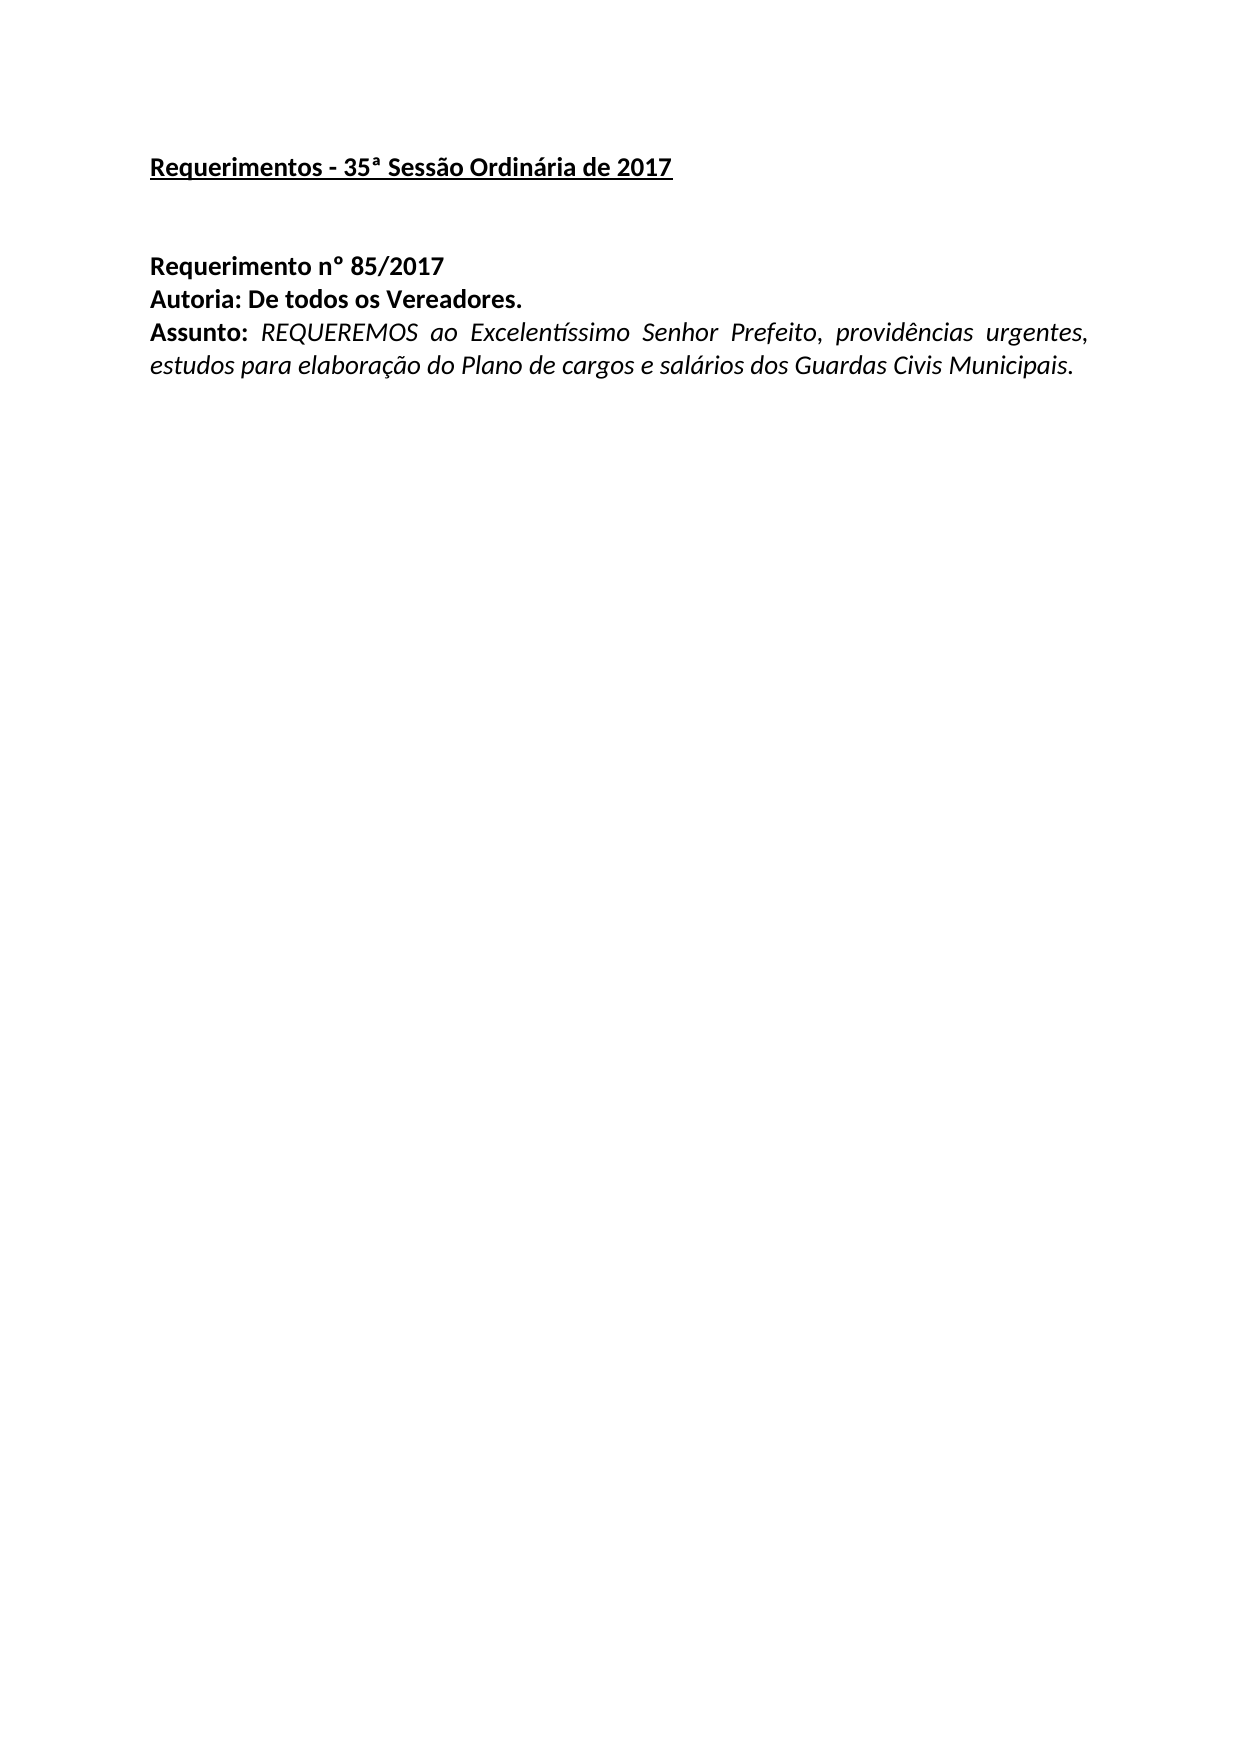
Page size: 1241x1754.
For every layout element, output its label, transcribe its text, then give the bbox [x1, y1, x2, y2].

text Autoria: De todos os Vereadores. [150, 282, 1090, 315]
text Assunto: REQUEREMOS ao Excelentíssimo Senhor Prefeito, providências urgentes, estudos para elaboração do Plano de cargos e salários dos Guardas Civis Municipais. [150, 315, 1090, 381]
text Requerimentos - 35ª Sessão Ordinária de 2017 [150, 150, 1090, 183]
text Requerimento nº 85/2017 [150, 249, 1090, 282]
